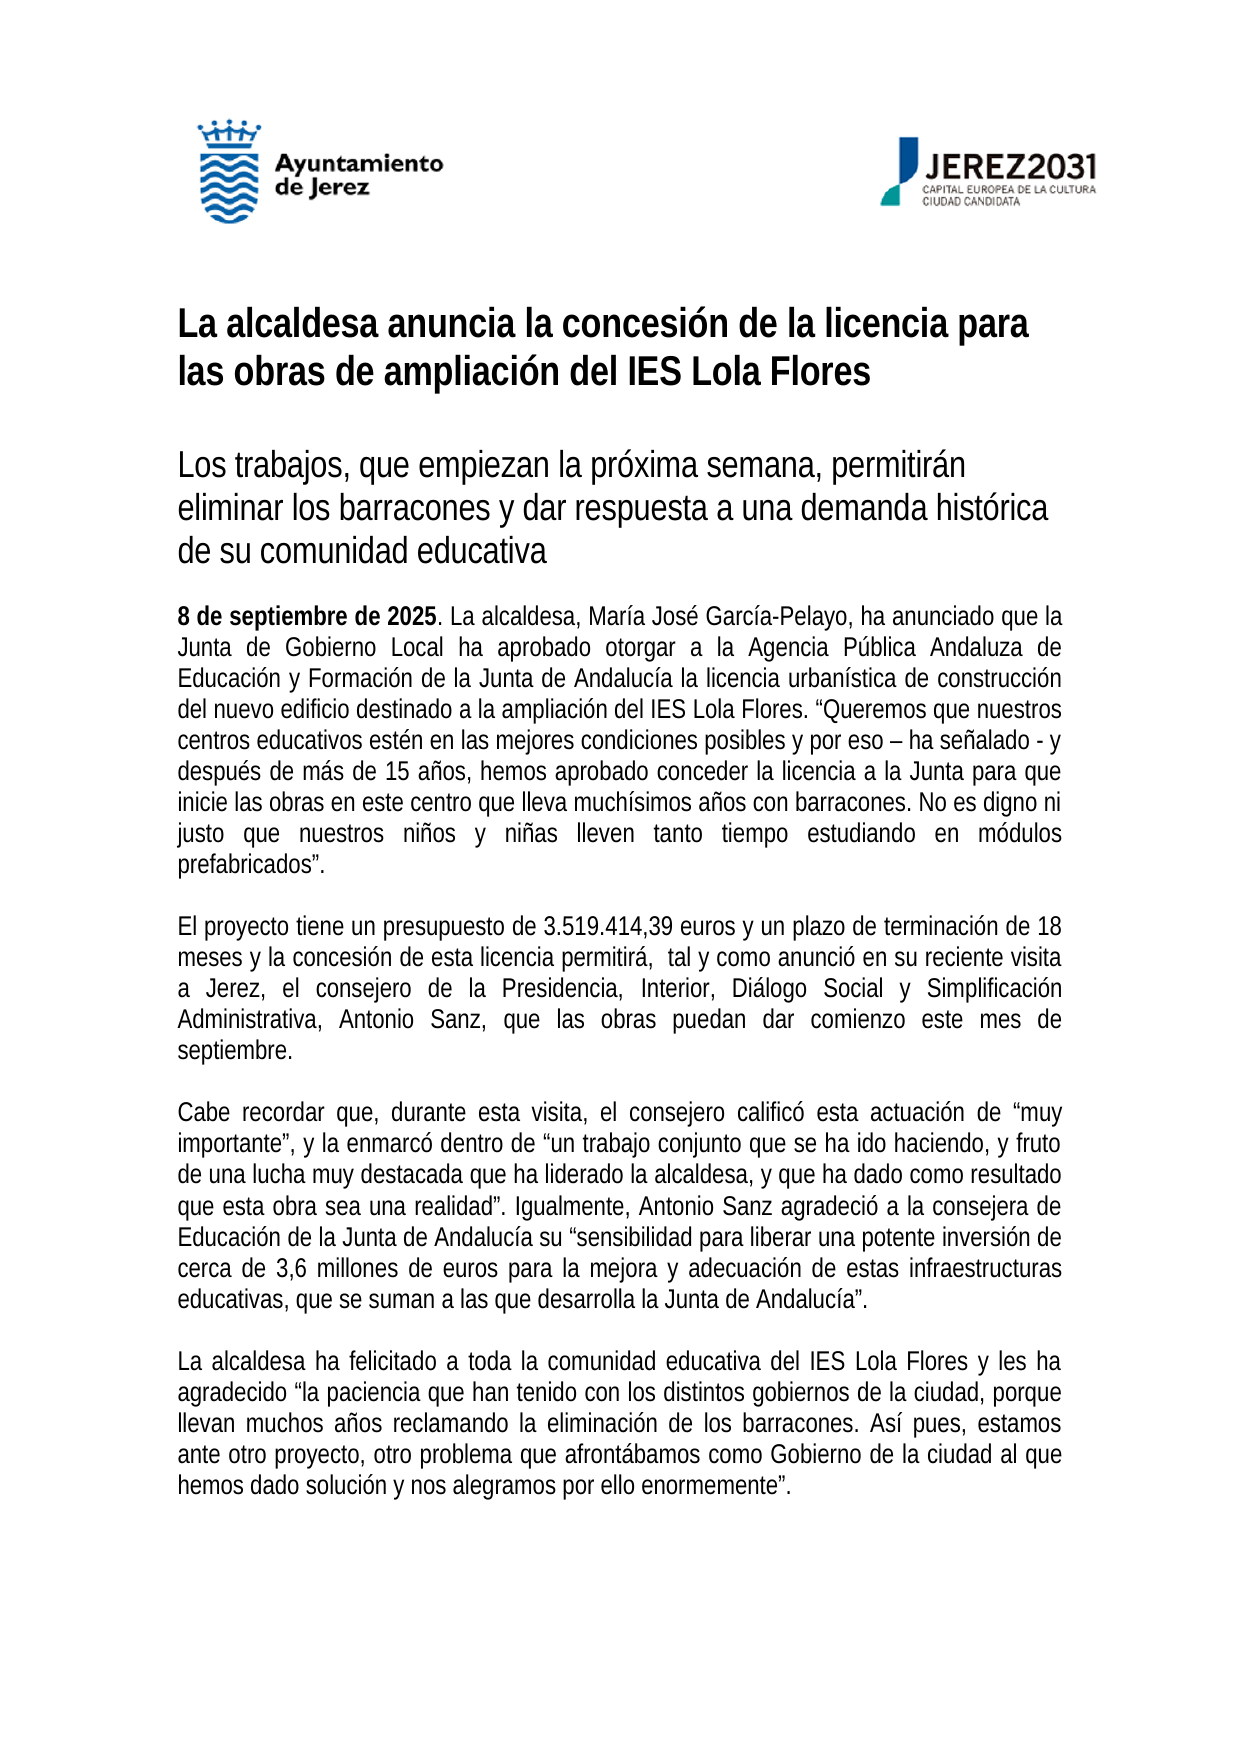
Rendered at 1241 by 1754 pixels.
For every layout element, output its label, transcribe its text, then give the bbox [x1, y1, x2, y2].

text La alcaldesa anuncia la concesión de la licencia para las obras de ampliación del IES Lola Flores [177, 298, 1063, 394]
text La alcaldesa ha felicitado a toda la comunidad educativa del IES Lola Flores y les ha agradecido “la paciencia que han tenido con los distintos gobiernos de la ciudad, porque llevan muchos años reclamando la eliminación de los barracones. Así pues, estamos ante otro proyecto, otro problema que afrontábamos como Gobierno de la ciudad al que hemos dado solución y nos alegramos por ello enormemente”. [177, 1345, 1063, 1500]
picture [177, 73, 1200, 268]
text Los trabajos, que empiezan la próxima semana, permitirán eliminar los barracones y dar respuesta a una demanda histórica de su comunidad educativa [177, 442, 1063, 571]
text Cabe recordar que, durante esta visita, el consejero calificó esta actuación de “muy importante”, y la enmarcó dentro de “un trabajo conjunto que se ha ido haciendo, y fruto de una lucha muy destacada que ha liderado la alcaldesa, y que ha dado como resultado que esta obra sea una realidad”. Igualmente, Antonio Sanz agradeció a la consejera de Educación de la Junta de Andalucía su “sensibilidad para liberar una potente inversión de cerca de 3,6 millones de euros para la mejora y adecuación de estas infraestructuras educativas, que se suman a las que desarrolla la Junta de Andalucía”. [177, 1096, 1063, 1314]
text 8 de septiembre de 2025. La alcaldesa, María José García-Pelayo, ha anunciado que la Junta de Gobierno Local ha aprobado otorgar a la Agencia Pública Andaluza de Educación y Formación de la Junta de Andalucía la licencia urbanística de construcción del nuevo edificio destinado a la ampliación del IES Lola Flores. “Queremos que nuestros centros educativos estén en las mejores condiciones posibles y por eso – ha señalado - y después de más de 15 años, hemos aprobado conceder la licencia a la Junta para que inicie las obras en este centro que lleva muchísimos años con barracones. No es digno ni justo que nuestros niños y niñas lleven tanto tiempo estudiando en módulos prefabricados”. [177, 600, 1063, 879]
text El proyecto tiene un presupuesto de 3.519.414,39 euros y un plazo de terminación de 18 meses y la concesión de esta licencia permitirá, tal y como anunció en su reciente visita a Jerez, el consejero de la Presidencia, Interior, Diálogo Social y Simplificación Administrativa, Antonio Sanz, que las obras puedan dar comienzo este mes de septiembre. [177, 910, 1063, 1065]
